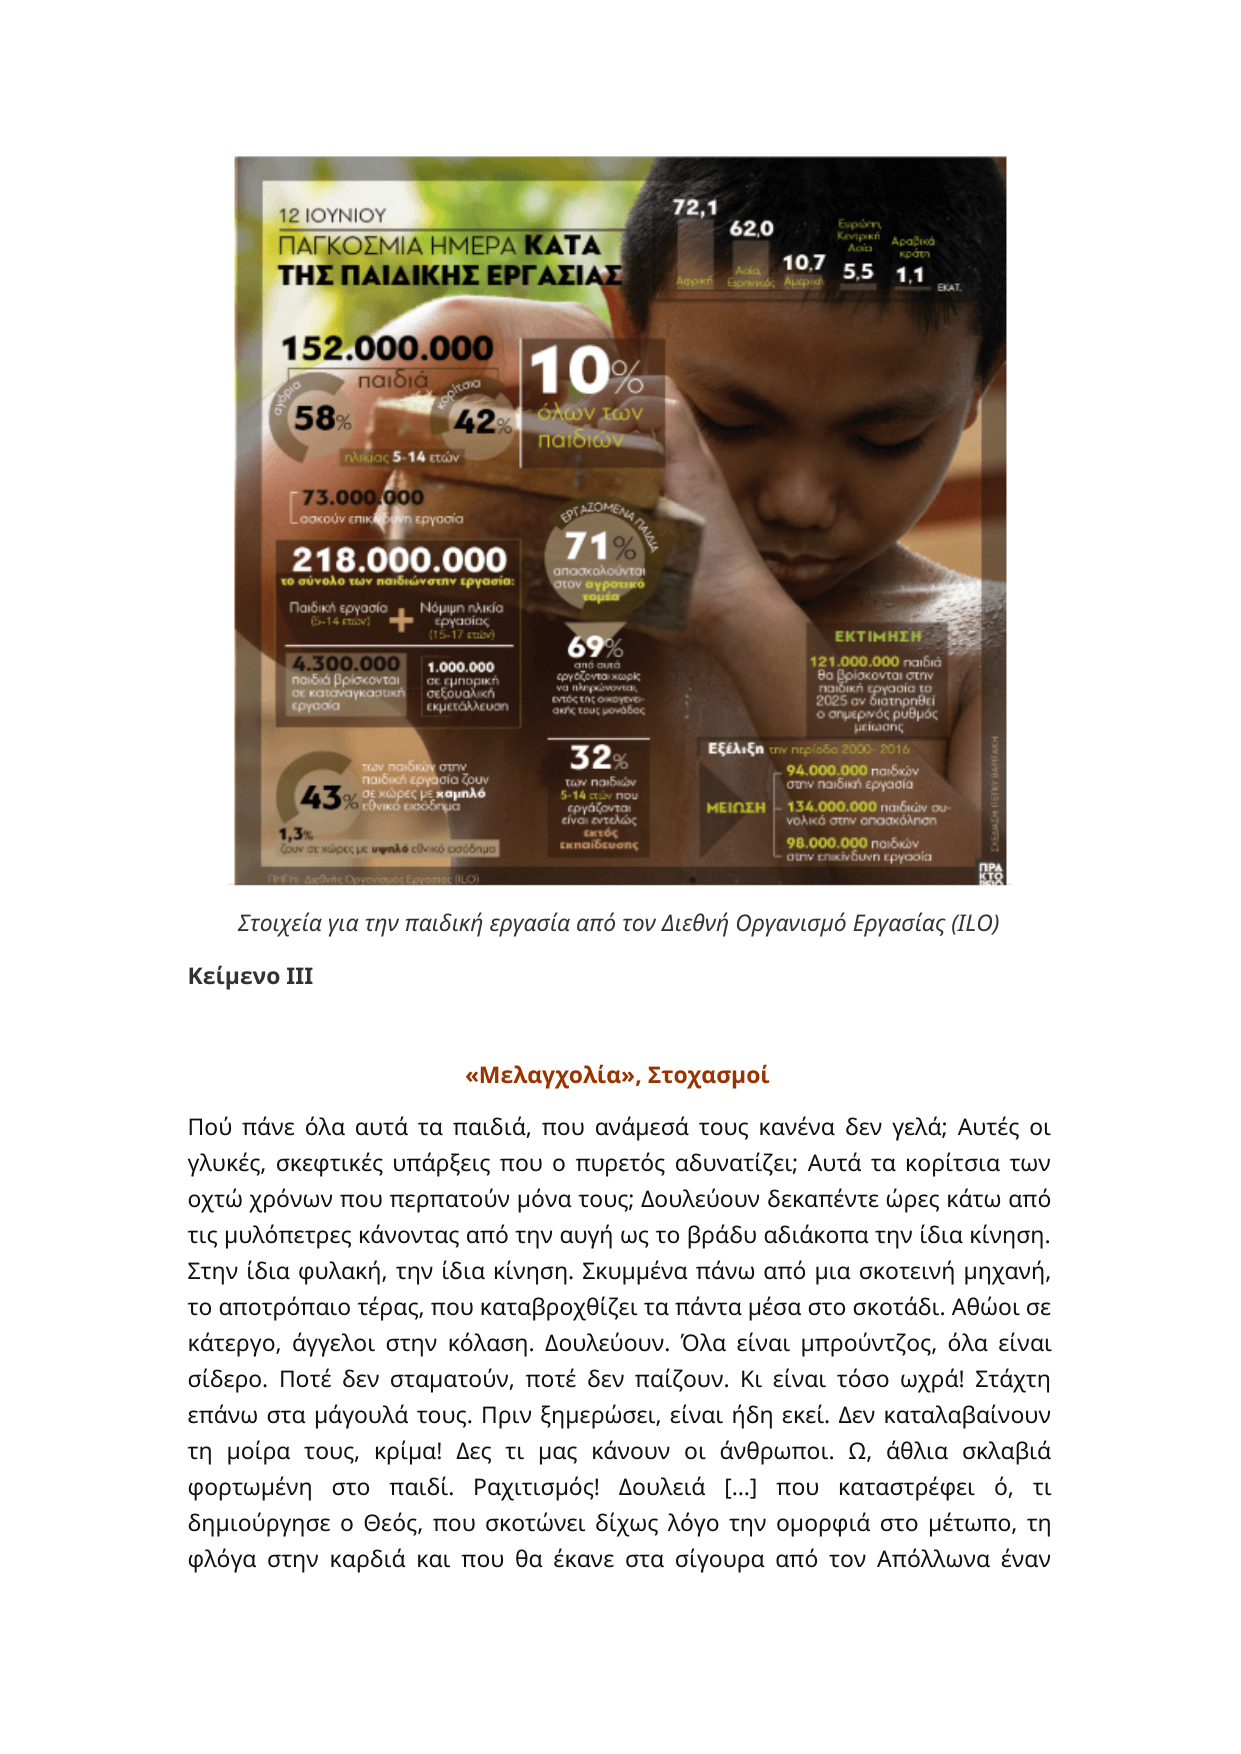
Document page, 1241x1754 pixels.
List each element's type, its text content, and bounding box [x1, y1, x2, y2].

text «Μελαγχολία», Στοχασμοί [187, 1059, 1053, 1090]
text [187, 1111, 1053, 1574]
text Κείμενο III [187, 960, 1053, 1023]
text Στοιχεία για την παιδική εργασία από τον Διεθνή Οργανισμό Εργασίας (ILO) [187, 907, 1053, 938]
picture [227, 150, 1013, 893]
